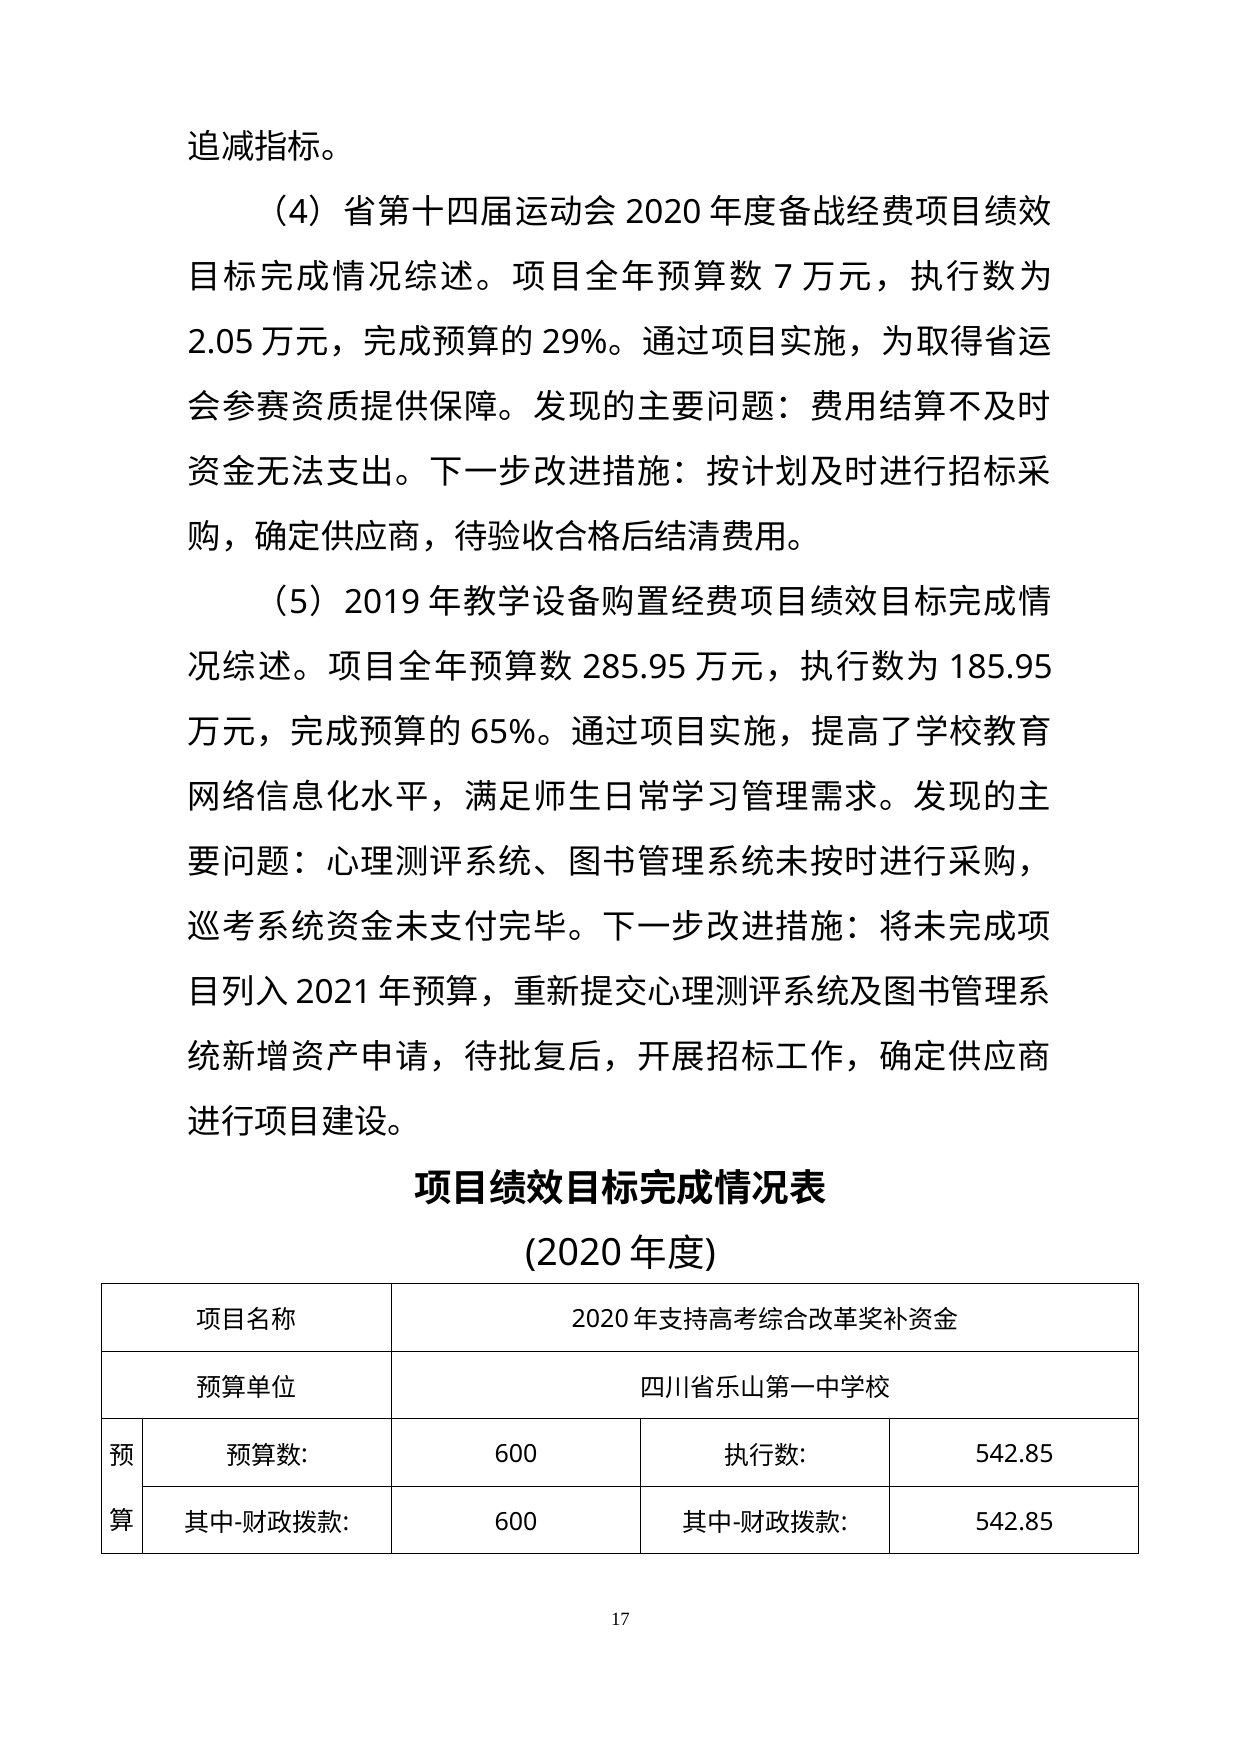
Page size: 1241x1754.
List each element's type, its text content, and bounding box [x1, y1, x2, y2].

table_cell 600 [392, 1419, 640, 1486]
table_cell 600 [392, 1487, 640, 1553]
table_cell 预算单位 [102, 1352, 391, 1418]
table_header 项目绩效目标完成情况表 (2020年度) [101, 1151, 1139, 1283]
table_cell 项目名称 [102, 1284, 391, 1351]
text （4）省第十四届运动会2020年度备战经费项目绩效目标完成情况综述。项目全年预算数7万元，执行数为2.05万元，完成预算的29%。通过项目实施，为取得省运会参赛资质提供保障。发现的主要问题：费用结算不及时，资金无法支出。下一步改进措施：按计划及时进行招标采购，确定供应商，待验收合格后结清费用。 [187, 176, 1053, 566]
table_cell 其中-财政拨款: [641, 1487, 889, 1553]
table_cell 其中-财政拨款: [143, 1487, 391, 1553]
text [187, 111, 1053, 176]
table_cell 2020年支持高考综合改革奖补资金 [392, 1284, 1138, 1351]
table_cell 542.85 [890, 1419, 1138, 1486]
table_cell 542.85 [890, 1487, 1138, 1553]
table_cell 执行数: [641, 1419, 889, 1486]
table_cell 预算执行情况(万元) [102, 1419, 142, 1553]
text （5）2019年教学设备购置经费项目绩效目标完成情况综述。项目全年预算数285.95万元，执行数为185.95万元，完成预算的65%。通过项目实施，提高了学校教育网络信息化水平，满足师生日常学习管理需求。发现的主要问题：心理测评系统、图书管理系统未按时进行采购，巡考系统资金未支付完毕。下一步改进措施：将未完成项目列入2021年预算，重新提交心理测评系统及图书管理系统新增资产申请，待批复后，开展招标工作，确定供应商，进行项目建设。 [187, 566, 1053, 1151]
table_cell 四川省乐山第一中学校 [392, 1352, 1138, 1418]
table_cell 预算数: [143, 1419, 391, 1486]
